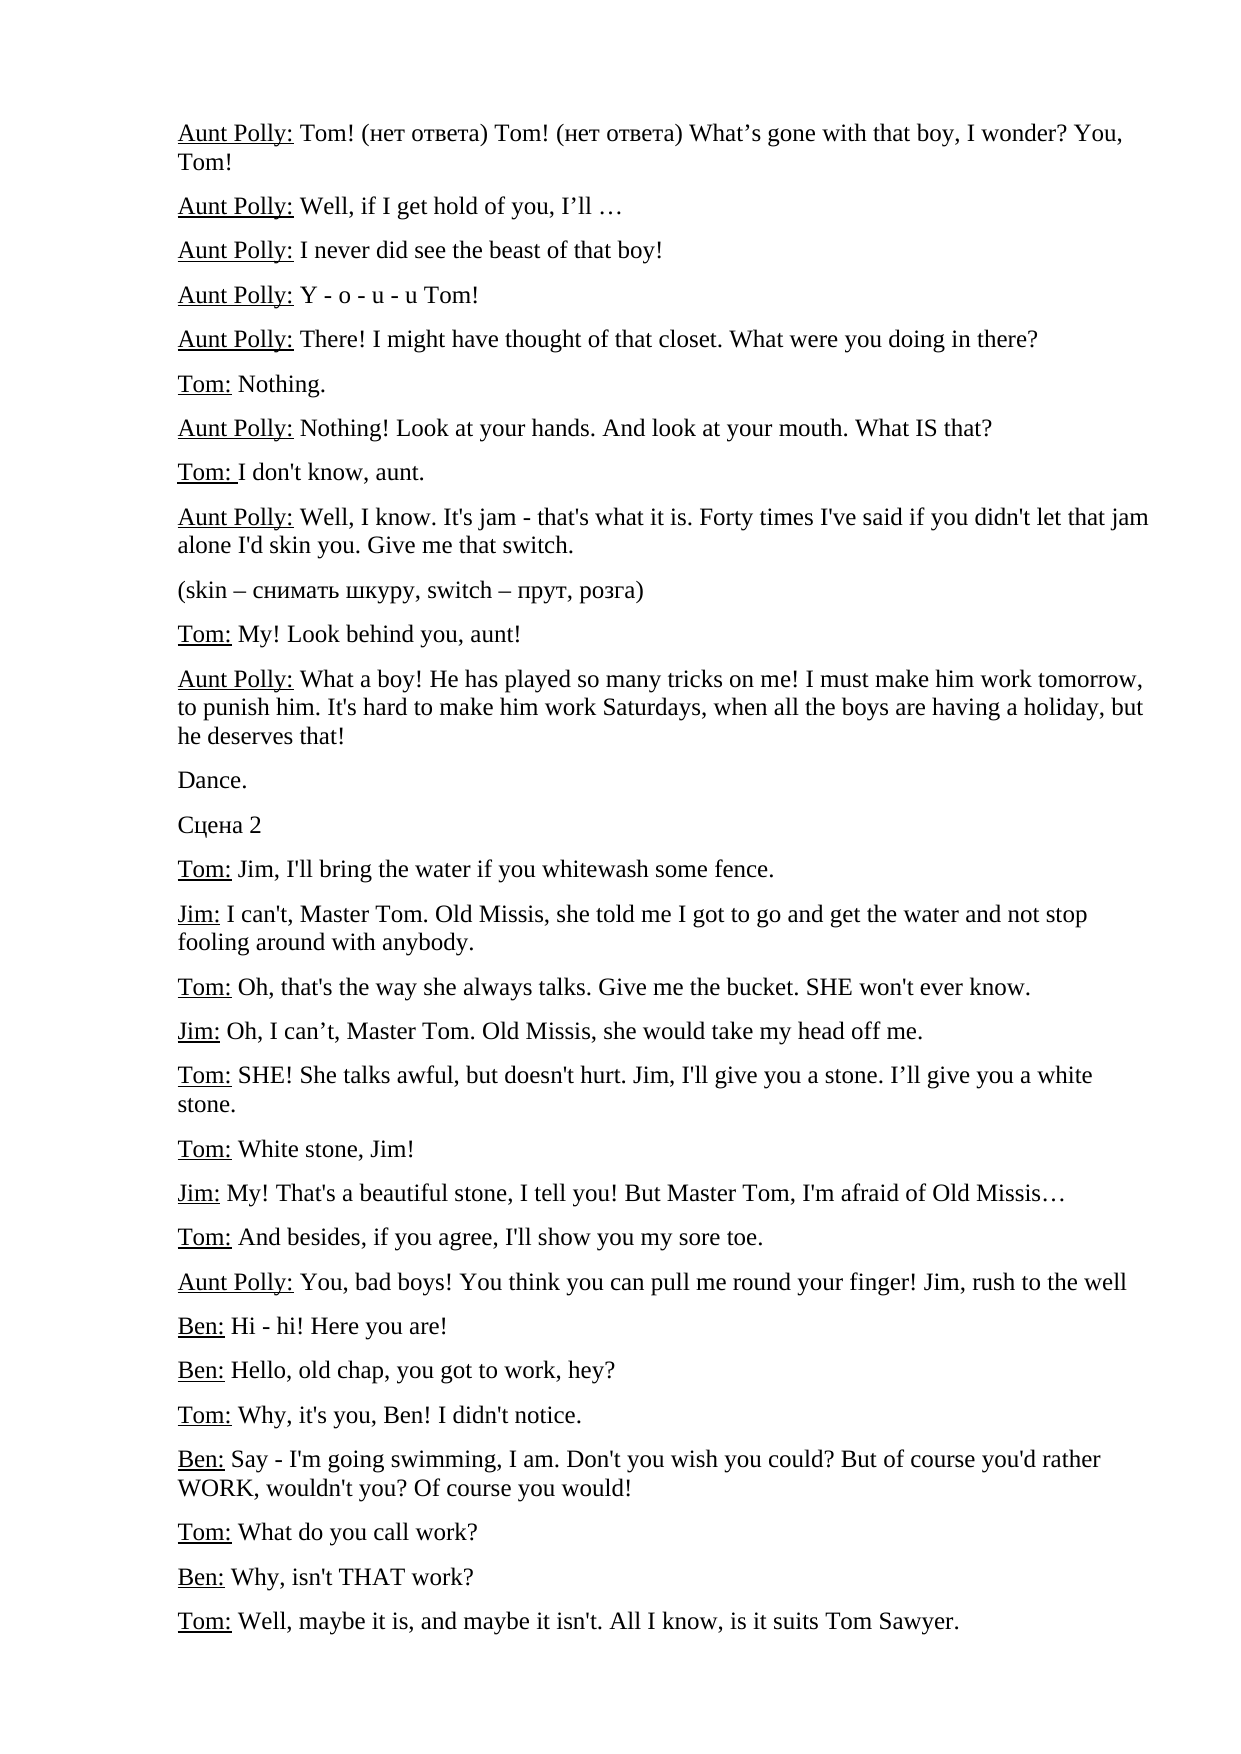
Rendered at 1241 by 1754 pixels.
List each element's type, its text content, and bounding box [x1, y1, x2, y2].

text Tom: Well, maybe it is, and maybe it isn't. All I know, is it suits Tom Sawyer. [177, 1606, 1152, 1635]
text Tom: Oh, that's the way she always talks. Give me the bucket. SHE won't ever know. [177, 972, 1152, 1001]
text Tom: I don't know, aunt. [177, 457, 1152, 486]
text Сцена 2 [177, 810, 1152, 839]
text Ben: Hello, old chap, you got to work, hey? [177, 1356, 1152, 1384]
text Aunt Polly: Nothing! Look at your hands. And look at your mouth. What IS that? [177, 413, 1152, 442]
text Aunt Polly: What a boy! He has played so many tricks on me! I must make him work tomorrow, to punish him. It's hard to make him work Saturdays, when all the boys are having a holiday, but he deserves that! [177, 664, 1152, 750]
text Ben: Why, isn't THAT work? [177, 1562, 1152, 1591]
text Tom: Why, it's you, Ben! I didn't notice. [177, 1400, 1152, 1429]
text Aunt Polly: You, bad boys! You think you can pull me round your finger! Jim, rush to the well [177, 1267, 1152, 1296]
text Tom: Jim, I'll bring the water if you whitewash some fence. [177, 854, 1152, 883]
text Jim: My! That's a beautiful stone, I tell you! But Master Tom, I'm afraid of Old Missis… [177, 1178, 1152, 1207]
text Aunt Polly: Y - o - u - u Tom! [177, 280, 1152, 309]
text Aunt Polly: Well, I know. It's jam - that's what it is. Forty times I've said if you didn't let that jam alone I'd skin you. Give me that switch. [177, 502, 1152, 559]
text Tom: Nothing. [177, 369, 1152, 397]
text Tom: And besides, if you agree, I'll show you my sore toe. [177, 1222, 1152, 1251]
text Tom: What do you call work? [177, 1517, 1152, 1546]
text Tom: My! Look behind you, aunt! [177, 619, 1152, 648]
text Aunt Polly: I never did see the beast of that boy! [177, 236, 1152, 264]
text Ben: Hi - hi! Here you are! [177, 1311, 1152, 1340]
text Jim: I can't, Master Tom. Old Missis, she told me I got to go and get the water and not stop fooling around with anybody. [177, 899, 1152, 956]
text Aunt Polly: Well, if I get hold of you, I’ll … [177, 191, 1152, 220]
text (skin – снимать шкуру, switch – прут, розга) [177, 575, 1152, 604]
text Dance. [177, 766, 1152, 794]
text Tom: White stone, Jim! [177, 1134, 1152, 1162]
text Tom: SHE! She talks awful, but doesn't hurt. Jim, I'll give you a stone. I’ll give you a white stone. [177, 1061, 1152, 1118]
text Jim: Oh, I can’t, Master Tom. Old Missis, she would take my head off me. [177, 1016, 1152, 1045]
text Ben: Say - I'm going swimming, I am. Don't you wish you could? But of course you'd rather WORK, wouldn't you? Of course you would! [177, 1444, 1152, 1502]
text Aunt Polly: There! I might have thought of that closet. What were you doing in there? [177, 324, 1152, 353]
text Aunt Polly: Tom! (нет ответа) Tom! (нет ответа) What’s gone with that boy, I wonder? You, Tom! [177, 118, 1152, 176]
